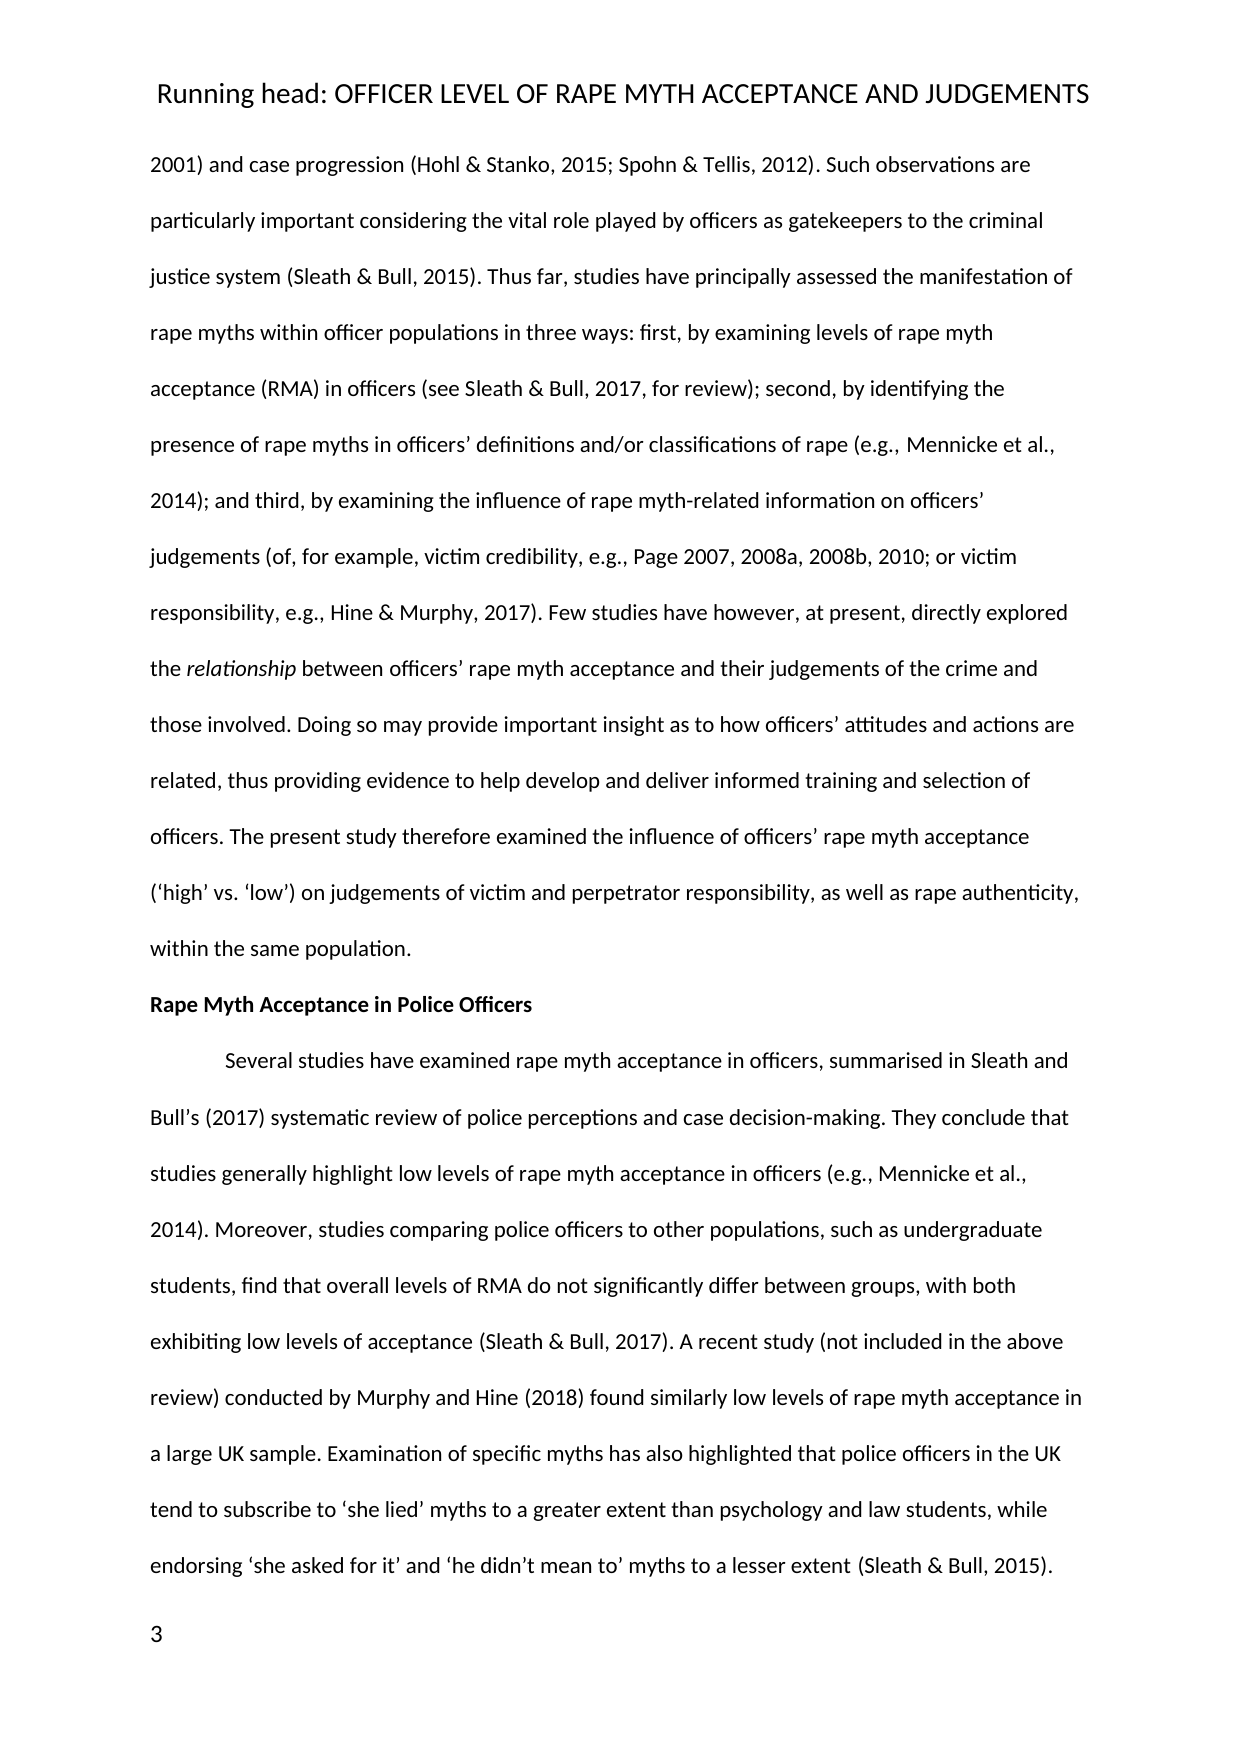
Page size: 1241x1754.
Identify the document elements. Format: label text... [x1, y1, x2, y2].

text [150, 150, 1090, 963]
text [150, 1047, 1090, 1579]
text Rape Myth Acceptance in Police Officers [150, 991, 1090, 1019]
